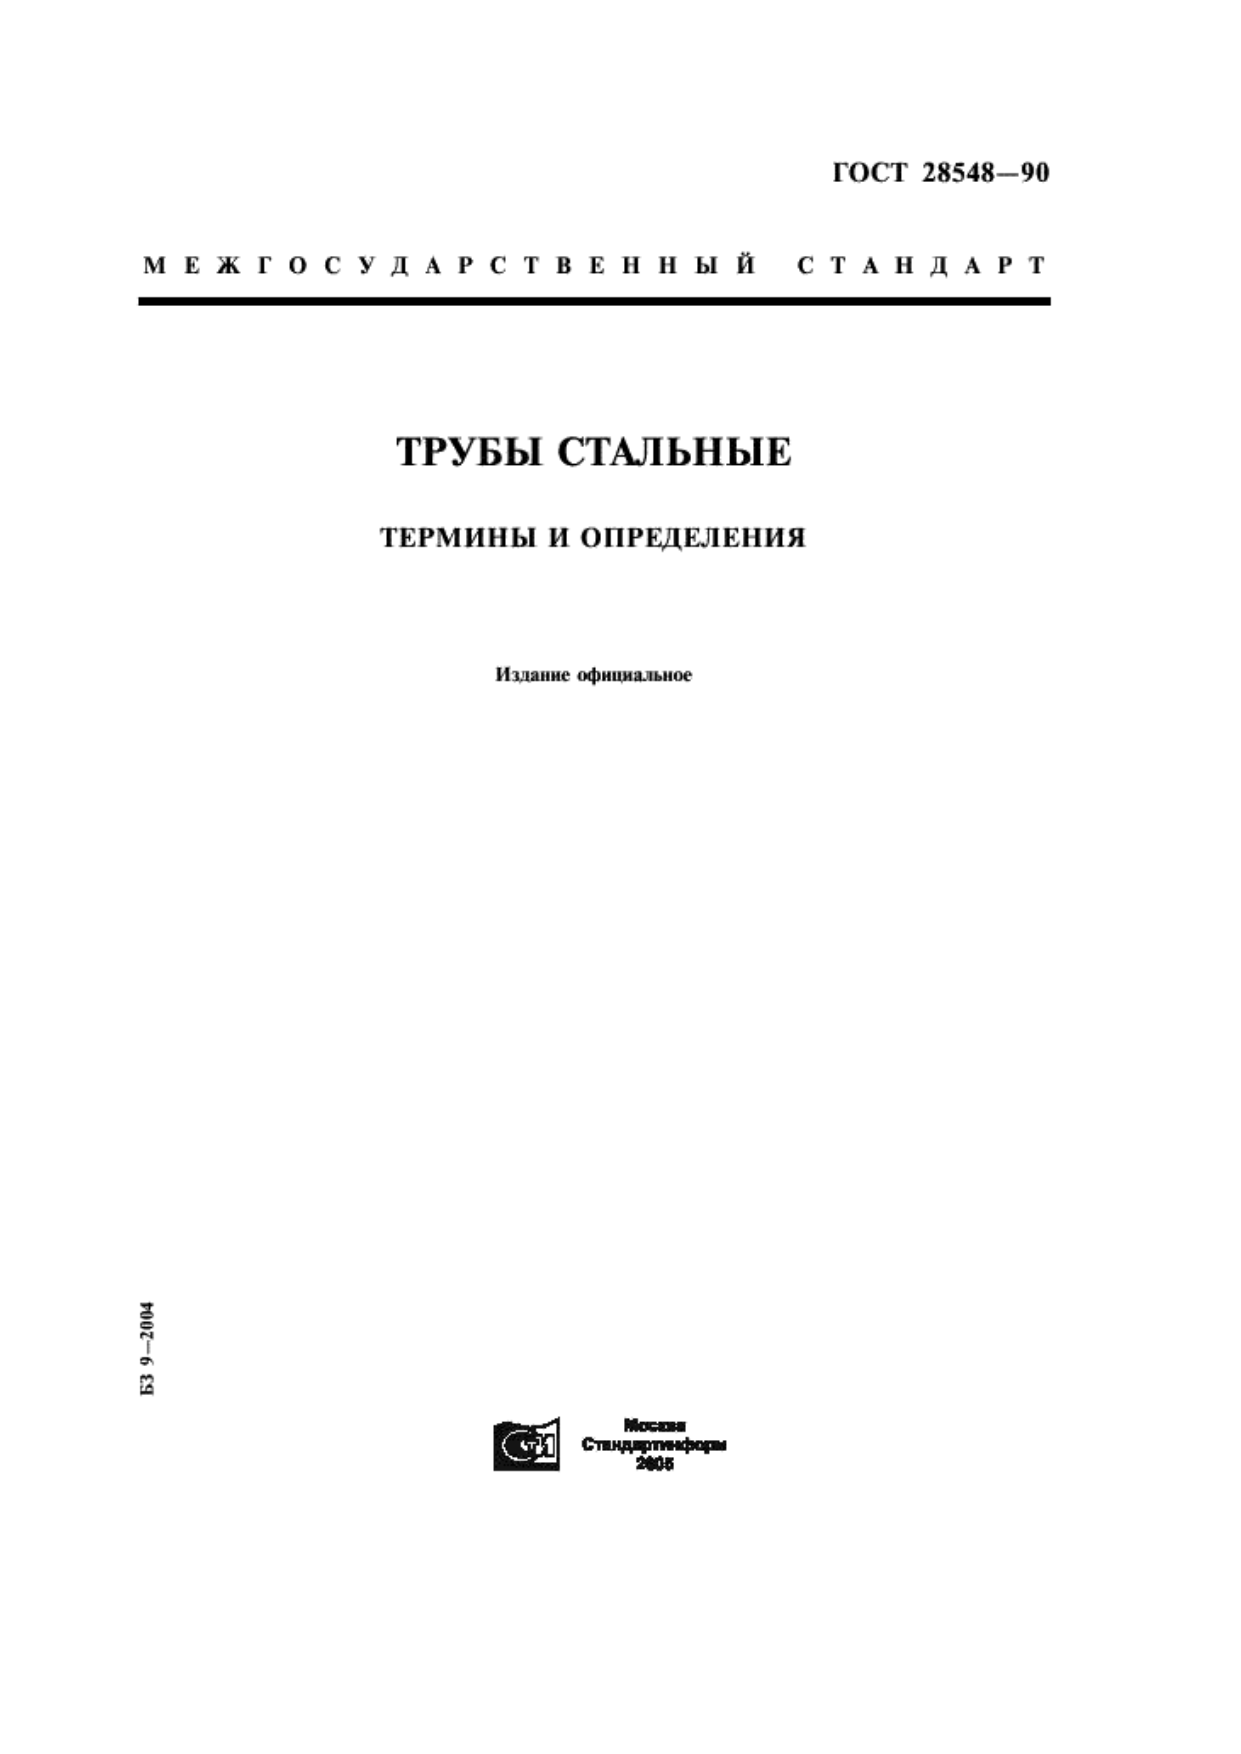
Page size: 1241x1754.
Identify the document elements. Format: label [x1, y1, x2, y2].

picture [59, 41, 1182, 1631]
